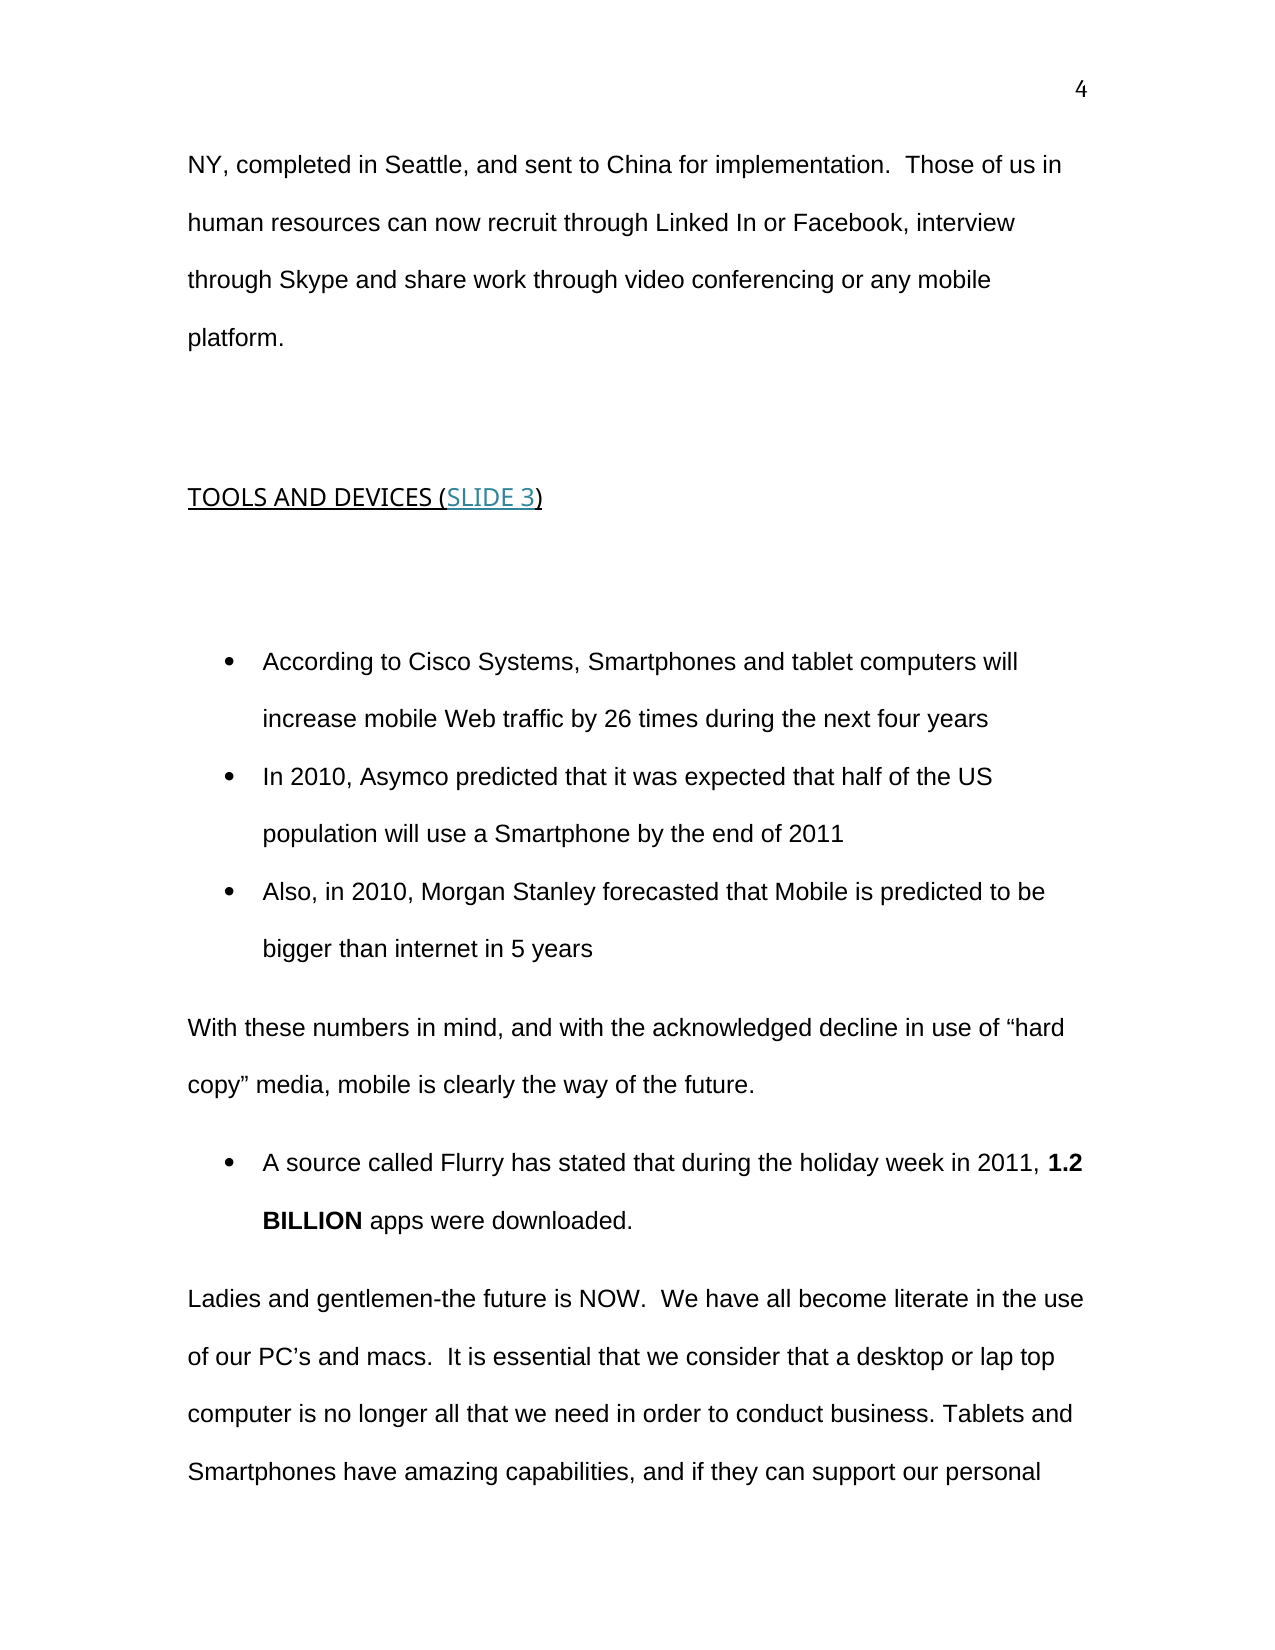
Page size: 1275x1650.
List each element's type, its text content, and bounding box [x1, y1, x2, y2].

text With these numbers in mind, and with the acknowledged decline in use of “hard copy” media, mobile is clearly the way of the future. [187, 1013, 1087, 1099]
list According to Cisco Systems, Smartphones and tablet computers will increase mobile Web traffic by 26 times during the next four years [225, 646, 1087, 733]
list In 2010, Asymco predicted that it was expected that half of the US population will use a Smartphone by the end of 2011 [225, 762, 1087, 848]
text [187, 1284, 1087, 1486]
list A source called Flurry has stated that during the holiday week in 2011, 1.2 BILLION apps were downloaded. [225, 1148, 1087, 1235]
list Also, in 2010, Morgan Stanley forecasted that Mobile is predicted to be bigger than internet in 5 years [225, 877, 1087, 963]
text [187, 150, 1087, 351]
text TOOLS AND DEVICES (SLIDE 3) [187, 479, 1087, 513]
